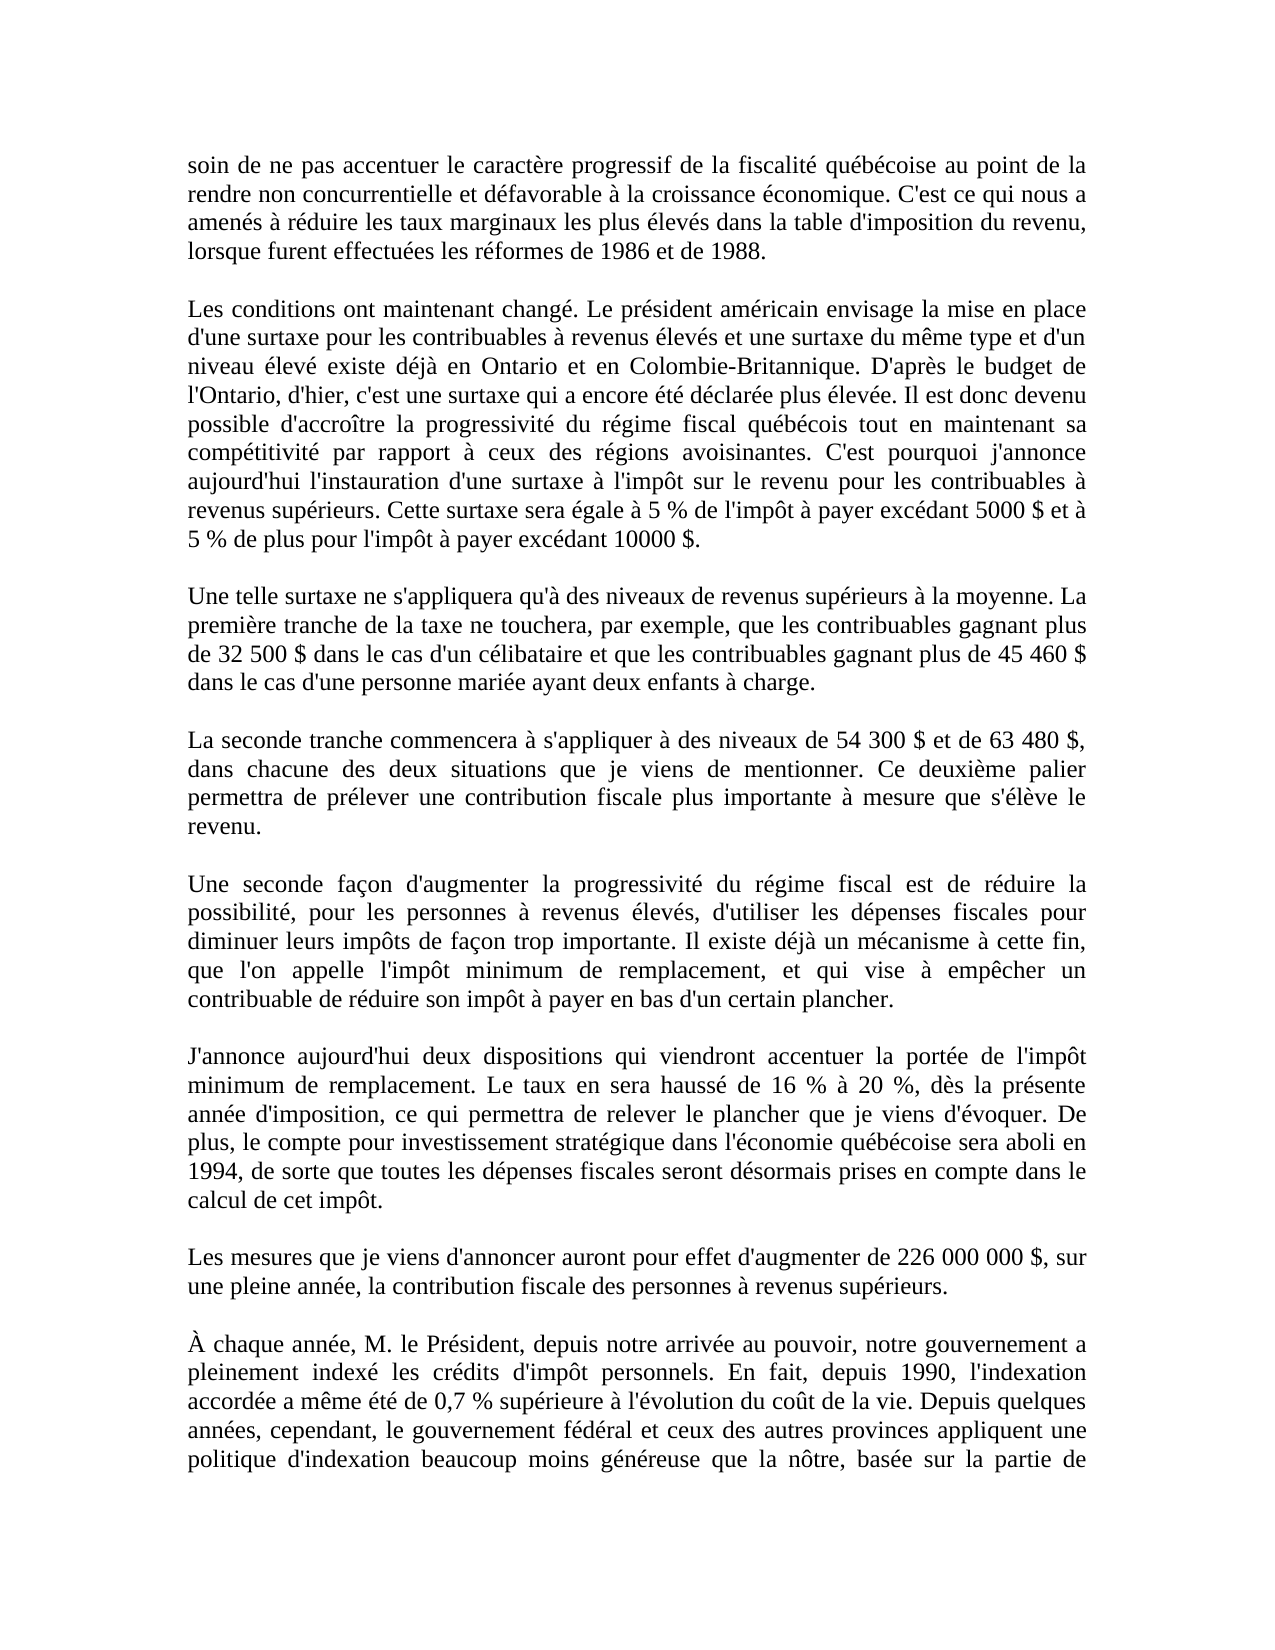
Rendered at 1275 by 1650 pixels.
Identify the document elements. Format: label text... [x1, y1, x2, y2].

text Une telle surtaxe ne s'appliquera qu'à des niveaux de revenus supérieurs à la moyenne. La première tranche de la taxe ne touchera, par exemple, que les contribuables gagnant plus de 32 500 $ dans le cas d'un célibataire et que les contribuables gagnant plus de 45 460 $ dans le cas d'une personne mariée ayant deux enfants à charge. [187, 581, 1087, 696]
text J'annonce aujourd'hui deux dispositions qui viendront accentuer la portée de l'impôt minimum de remplacement. Le taux en sera haussé de 16 % à 20 %, dès la présente année d'imposition, ce qui permettra de relever le plancher que je viens d'évoquer. De plus, le compte pour investissement stratégique dans l'économie québécoise sera aboli en 1994, de sorte que toutes les dépenses fiscales seront désormais prises en compte dans le calcul de cet impôt. [187, 1041, 1087, 1214]
text Une seconde façon d'augmenter la progressivité du régime fiscal est de réduire la possibilité, pour les personnes à revenus élevés, d'utiliser les dépenses fiscales pour diminuer leurs impôts de façon trop importante. Il existe déjà un mécanisme à cette fin, que l'on appelle l'impôt minimum de remplacement, et qui vise à empêcher un contribuable de réduire son impôt à payer en bas d'un certain plancher. [187, 869, 1087, 1012]
text Les mesures que je viens d'annoncer auront pour effet d'augmenter de 226 000 000 $, sur une pleine année, la contribution fiscale des personnes à revenus supérieurs. [187, 1242, 1087, 1300]
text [187, 1329, 1087, 1472]
text La seconde tranche commencera à s'appliquer à des niveaux de 54 300 $ et de 63 480 $, dans chacune des deux situations que je viens de mentionner. Ce deuxième palier permettra de prélever une contribution fiscale plus importante à mesure que s'élève le revenu. [187, 725, 1087, 840]
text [187, 150, 1087, 265]
text Les conditions ont maintenant changé. Le président américain envisage la mise en place d'une surtaxe pour les contribuables à revenus élevés et une surtaxe du même type et d'un niveau élevé existe déjà en Ontario et en Colombie-Britannique. D'après le budget de l'Ontario, d'hier, c'est une surtaxe qui a encore été déclarée plus élevée. Il est donc devenu possible d'accroître la progressivité du régime fiscal québécois tout en maintenant sa compétitivité par rapport à ceux des régions avoisinantes. C'est pourquoi j'annonce aujourd'hui l'instauration d'une surtaxe à l'impôt sur le revenu pour les contribuables à revenus supérieurs. Cette surtaxe sera égale à 5 % de l'impôt à payer excédant 5000 $ et à 5 % de plus pour l'impôt à payer excédant 10000 $. [187, 294, 1087, 552]
